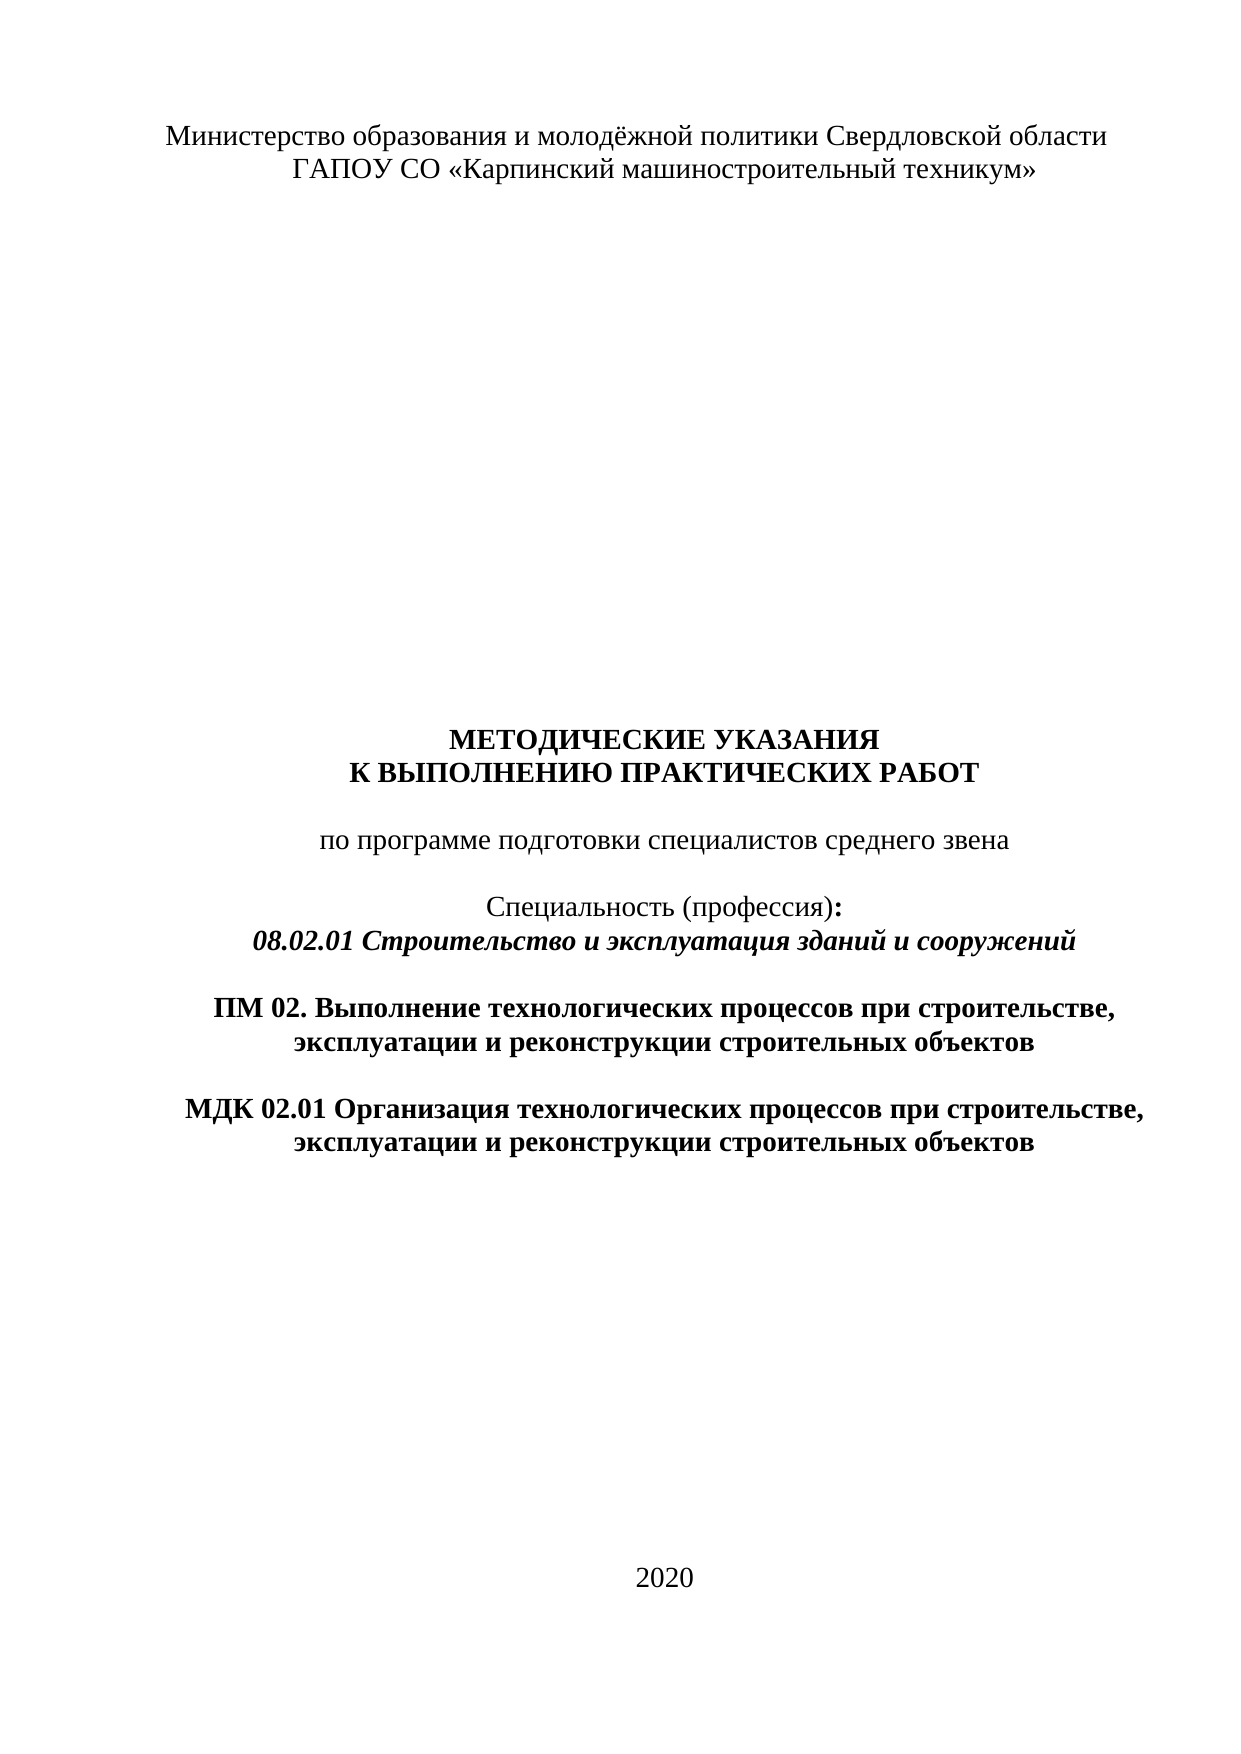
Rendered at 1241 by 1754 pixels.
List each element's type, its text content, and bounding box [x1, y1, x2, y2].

text 2020 [177, 1560, 1152, 1594]
text 08.02.01 Строительство и эксплуатация зданий и сооружений [177, 923, 1152, 957]
text к выполнению практических работ [177, 755, 1152, 789]
text Министерство образования и молодёжной политики Свердловской области [121, 118, 1152, 152]
text МДК 02.01 Организация технологических процессов при строительстве, эксплуатации и реконструкции строительных объектов [177, 1091, 1152, 1158]
text по программе подготовки специалистов среднего звена [177, 822, 1152, 856]
text ГАПОУ СО «Карпинский машиностроительный техникум» [177, 152, 1152, 185]
list ПМ 02. Выполнение технологических процессов при строительстве, эксплуатации и реконструкции строительных объектов [177, 990, 1152, 1057]
text Специальность (профессия): [177, 889, 1152, 923]
text Методические указания [177, 722, 1152, 755]
